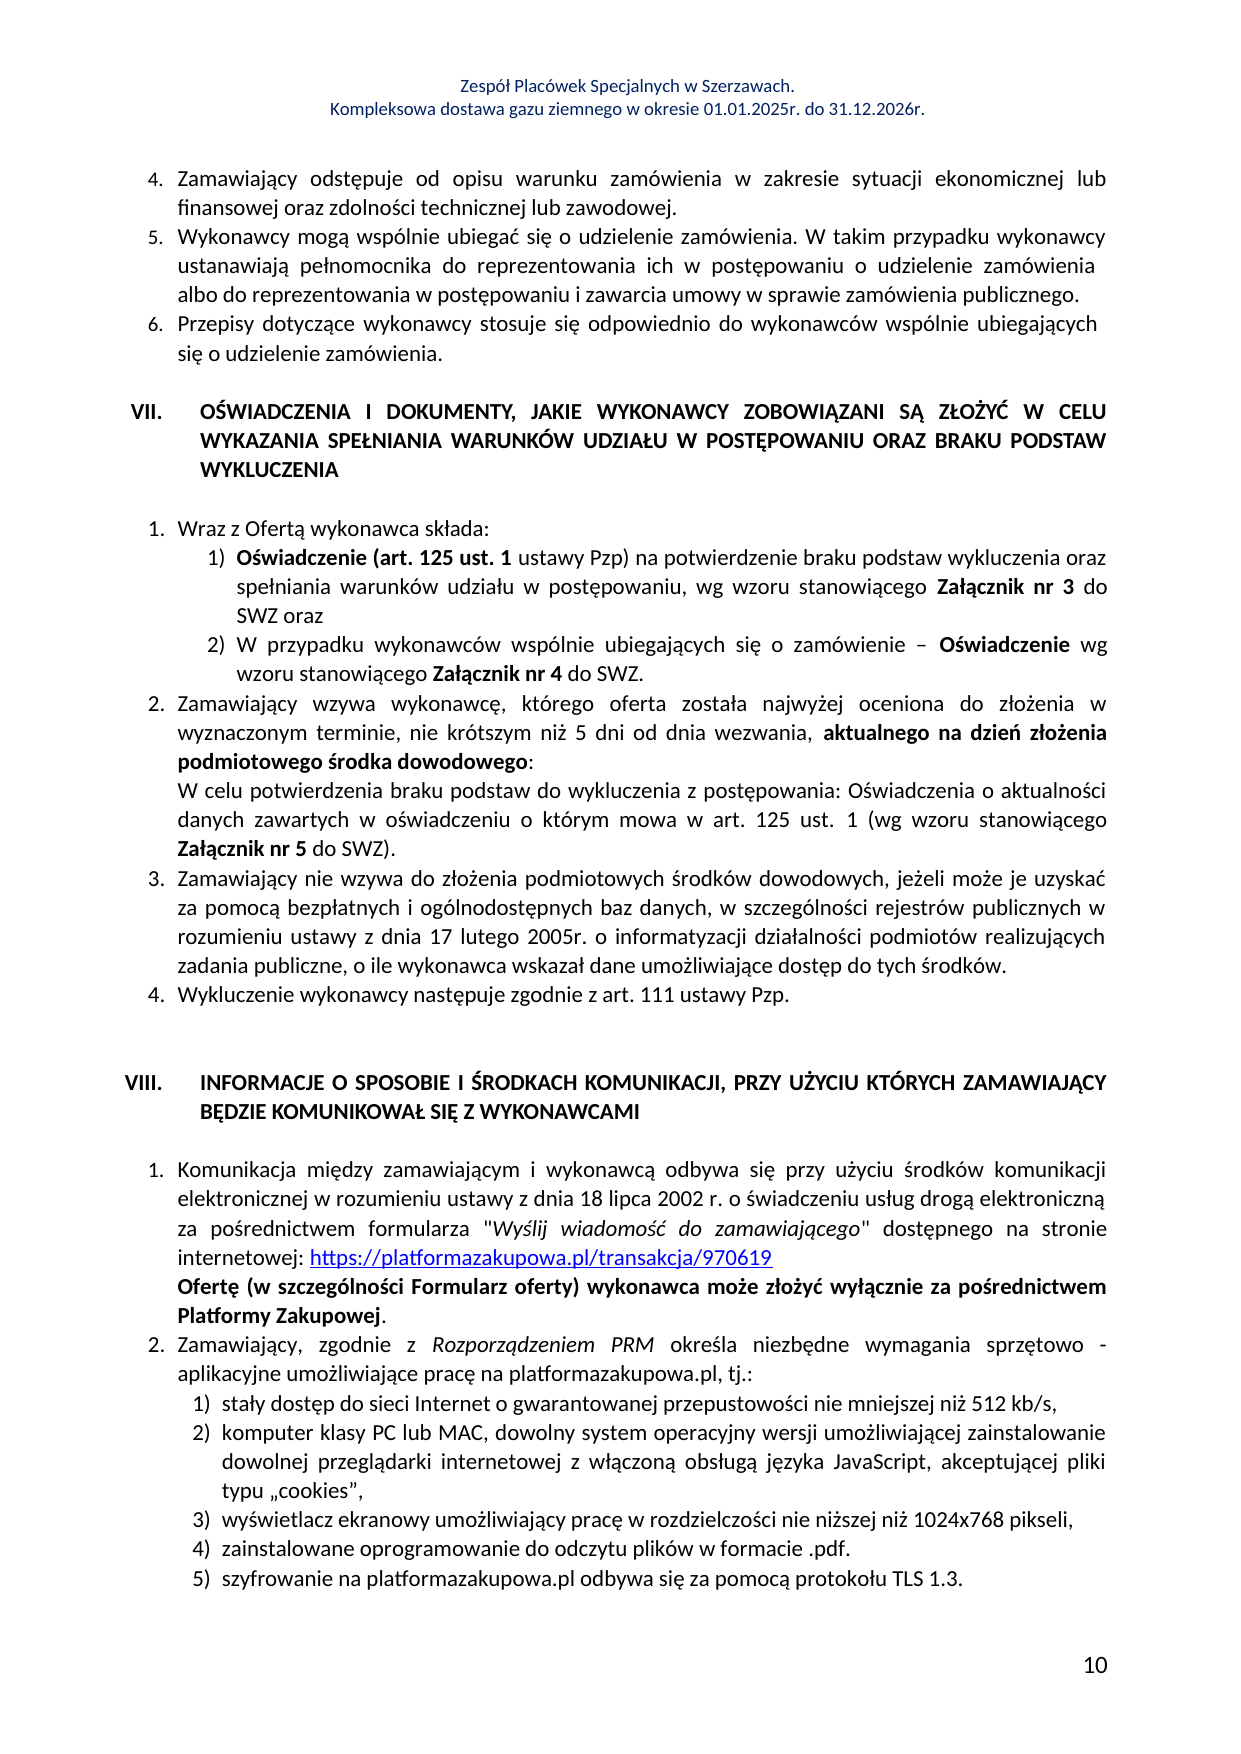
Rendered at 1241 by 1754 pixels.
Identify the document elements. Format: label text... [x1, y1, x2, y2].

list stały dostęp do sieci Internet o gwarantowanej przepustowości nie mniejszej niż 512 kb/s, [192, 1387, 1107, 1417]
list Zamawiający nie wzywa do złożenia podmiotowych środków dowodowych, jeżeli może je uzyskać za pomocą bezpłatnych i ogólnodostępnych baz danych, w szczególności rejestrów publicznych w rozumieniu ustawy z dnia 17 lutego 2005r. o informatyzacji działalności podmiotów realizujących zadania publiczne, o ile wykonawca wskazał dane umożliwiające dostęp do tych środków. [148, 862, 1107, 979]
text W celu potwierdzenia braku podstaw do wykluczenia z postępowania: Oświadczenia o aktualności danych zawartych w oświadczeniu o którym mowa w art. 125 ust. 1 (wg wzoru stanowiącego Załącznik nr 5 do SWZ). [177, 775, 1107, 862]
list Zamawiający odstępuje od opisu warunku zamówienia w zakresie sytuacji ekonomicznej lub finansowej oraz zdolności technicznej lub zawodowej. [148, 162, 1107, 221]
list Wraz z Ofertą wykonawca składa: [148, 512, 1107, 542]
text Ofertę (w szczególności Formularz oferty) wykonawca może złożyć wyłącznie za pośrednictwem Platformy Zakupowej. [177, 1271, 1107, 1329]
list Komunikacja między zamawiającym i wykonawcą odbywa się przy użyciu środków komunikacji elektronicznej w rozumieniu ustawy z dnia 18 lipca 2002 r. o świadczeniu usług drogą elektroniczną za pośrednictwem formularza "Wyślij wiadomość do zamawiającego" dostępnego na stronie internetowej: https://platformazakupowa.pl/transakcja/970619 [148, 1154, 1107, 1271]
list Wykluczenie wykonawcy następuje zgodnie z art. 111 ustawy Pzp. [148, 979, 1107, 1008]
list szyfrowanie na platformazakupowa.pl odbywa się za pomocą protokołu TLS 1.3. [192, 1562, 1107, 1592]
list Zamawiający, zgodnie z Rozporządzeniem PRM określa niezbędne wymagania sprzętowo - aplikacyjne umożliwiające pracę na platformazakupowa.pl, tj.: [148, 1329, 1107, 1387]
list komputer klasy PC lub MAC, dowolny system operacyjny wersji umożliwiającej zainstalowanie dowolnej przeglądarki internetowej z włączoną obsługą języka JavaScript, akceptującej pliki typu „cookies”, [192, 1417, 1107, 1504]
list Przepisy dotyczące wykonawcy stosuje się odpowiednio do wykonawców wspólnie ubiegających się o udzielenie zamówienia. [148, 308, 1107, 367]
list zainstalowane oprogramowanie do odczytu plików w formacie .pdf. [192, 1533, 1107, 1562]
list Oświadczenie (art. 125 ust. 1 ustawy Pzp) na potwierdzenie braku podstaw wykluczenia oraz spełniania warunków udziału w postępowaniu, wg wzoru stanowiącego Załącznik nr 3 do SWZ oraz [207, 542, 1107, 629]
list W przypadku wykonawców wspólnie ubiegających się o zamówienie – Oświadczenie wg wzoru stanowiącego Załącznik nr 4 do SWZ. [207, 629, 1107, 687]
subtitle OŚWIADCZENIA I DOKUMENTY, JAKIE WYKONAWCY ZOBOWIĄZANI SĄ ZŁOŻYĆ W CELU WYKAZANIA SPEŁNIANIA WARUNKÓW UDZIAŁU W POSTĘPOWANIU ORAZ BRAKU PODSTAW WYKLUCZENIA [162, 396, 1107, 483]
subtitle INFORMACJE O SPOSOBIE I ŚRODKACH KOMUNIKACJI, PRZY UŻYCIU KTÓRYCH ZAMAWIAJĄCY BĘDZIE KOMUNIKOWAŁ SIĘ Z WYKONAWCAMI [162, 1067, 1107, 1125]
list Wykonawcy mogą wspólnie ubiegać się o udzielenie zamówienia. W takim przypadku wykonawcy ustanawiają pełnomocnika do reprezentowania ich w postępowaniu o udzielenie zamówienia albo do reprezentowania w postępowaniu i zawarcia umowy w sprawie zamówienia publicznego. [148, 221, 1107, 308]
list wyświetlacz ekranowy umożliwiający pracę w rozdzielczości nie niższej niż 1024x768 pikseli, [192, 1504, 1107, 1533]
list Zamawiający wzywa wykonawcę, którego oferta została najwyżej oceniona do złożenia w wyznaczonym terminie, nie krótszym niż 5 dni od dnia wezwania, aktualnego na dzień złożenia podmiotowego środka dowodowego: [148, 687, 1107, 775]
